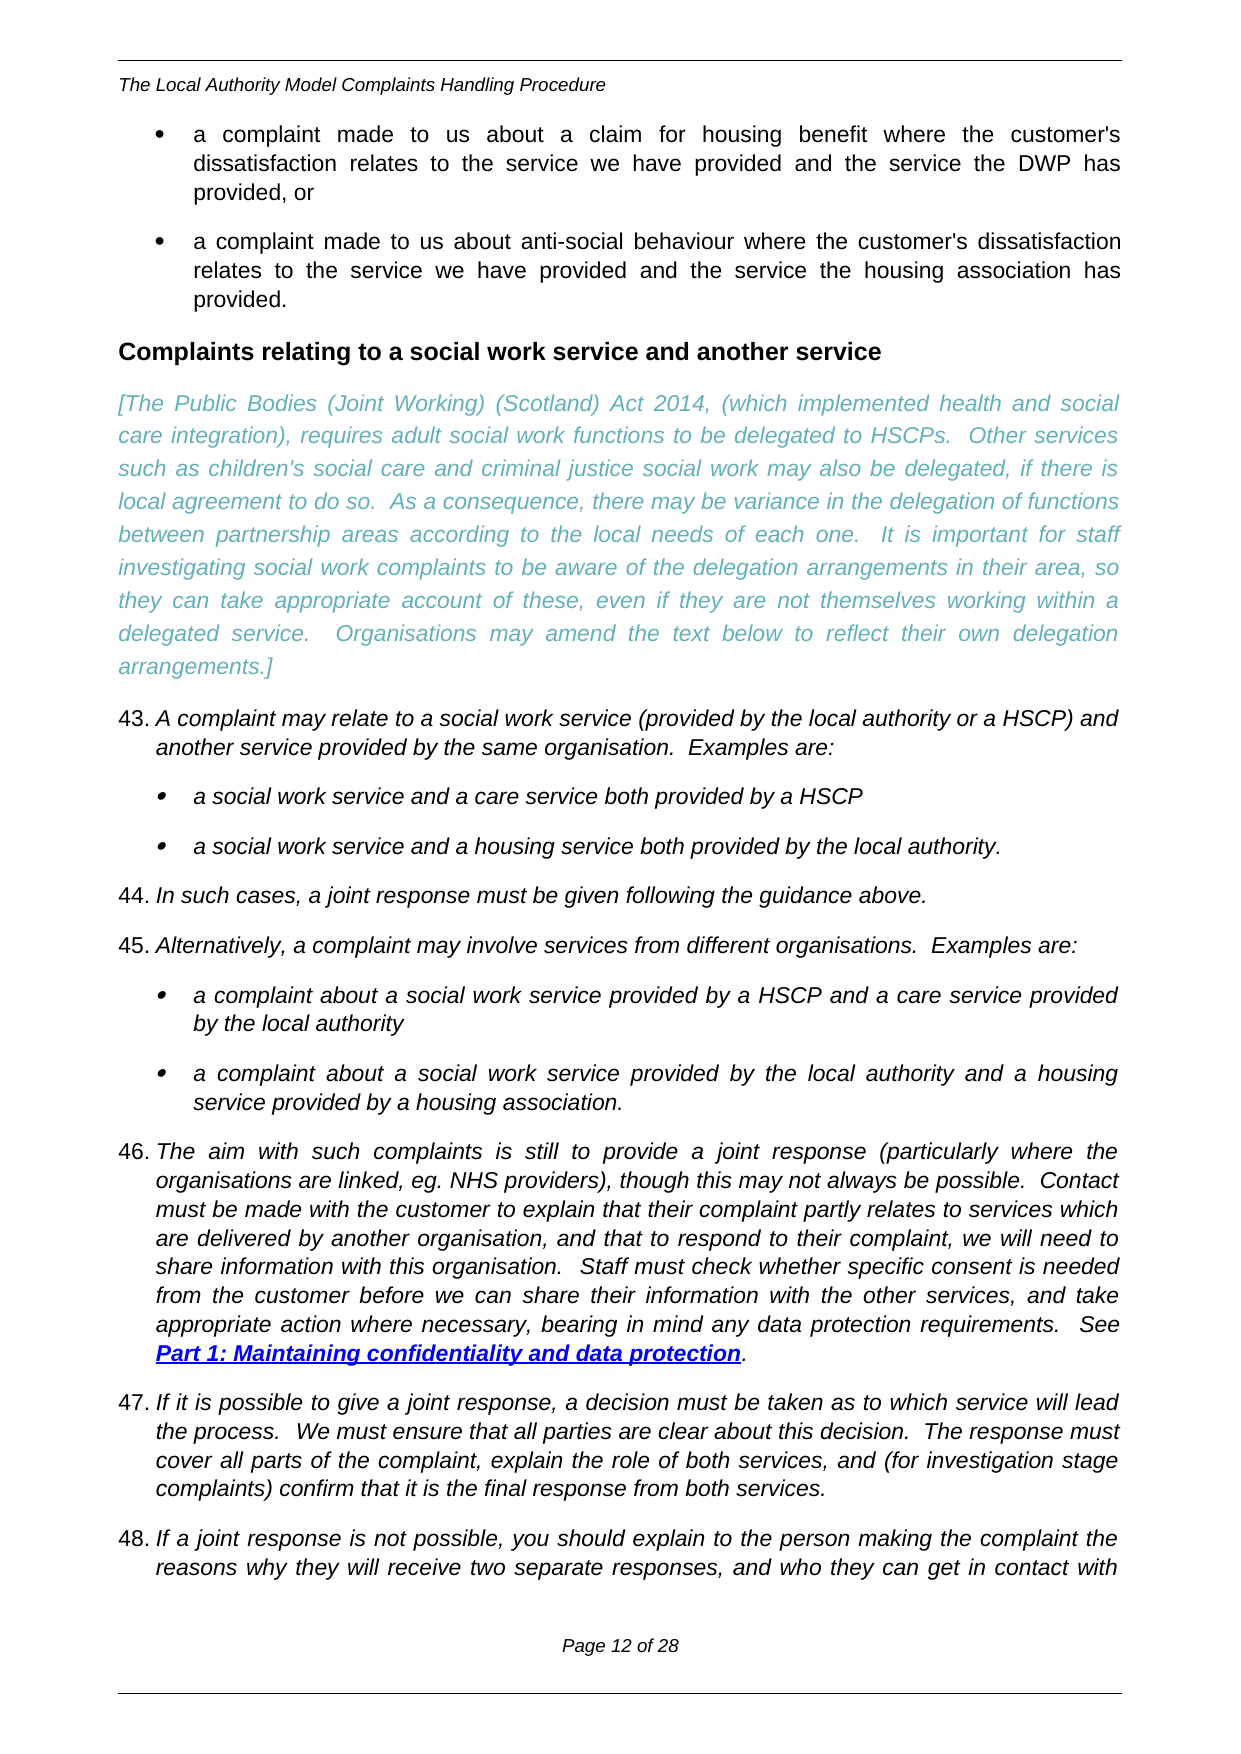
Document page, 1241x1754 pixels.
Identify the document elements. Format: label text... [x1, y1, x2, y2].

list Alternatively, a complaint may involve services from different organisations. Examples are: [118, 929, 1122, 958]
list a complaint made to us about a claim for housing benefit where the customer's dissatisfaction relates to the service we have provided and the service the DWP has provided, or [156, 119, 1122, 205]
list a complaint about a social work service provided by a HSCP and a care service provided by the local authority [156, 979, 1122, 1037]
subtitle Complaints relating to a social work service and another service [118, 337, 1122, 366]
text [The Public Bodies (Joint Working) (Scotland) Act 2014, (which implemented health and social care integration), requires adult social work functions to be delegated to HSCPs. Other services such as children's social care and criminal justice social work may also be delegated, if there is local agreement to do so. As a consequence, there may be variance in the delegation of functions between partnership areas according to the local needs of each one. It is important for staff investigating social work complaints to be aware of the delegation arrangements in their area, so they can take appropriate account of these, even if they are not themselves working within a delegated service. Organisations may amend the text below to reflect their own delegation arrangements.] [118, 389, 1122, 679]
list a social work service and a care service both provided by a HSCP [156, 781, 1122, 809]
list A complaint may relate to a social work service (provided by the local authority or a HSCP) and another service provided by the same organisation. Examples are: [118, 702, 1122, 760]
list If it is possible to give a joint response, a decision must be taken as to which service will lead the process. We must ensure that all parties are clear about this decision. The response must cover all parts of the complaint, explain the role of both services, and (for investigation stage complaints) confirm that it is the final response from both services. [118, 1387, 1122, 1502]
list The aim with such complaints is still to provide a joint response (particularly where the organisations are linked, eg. NHS providers), though this may not always be possible. Contact must be made with the customer to explain that their complaint partly relates to services which are delivered by another organisation, and that to respond to their complaint, we will need to share information with this organisation. Staff must check whether specific consent is needed from the customer before we can share their information with the other services, and take appropriate action where necessary, bearing in mind any data protection requirements. See Part 1: Maintaining confidentiality and data protection. [118, 1136, 1122, 1366]
list a social work service and a housing service both provided by the local authority. [156, 830, 1122, 859]
list a complaint made to us about anti-social behaviour where the customer's dissatisfaction relates to the service we have provided and the service the housing association has provided. [156, 226, 1122, 312]
list In such cases, a joint response must be given following the guidance above. [118, 880, 1122, 909]
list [118, 1522, 1122, 1580]
list a complaint about a social work service provided by the local authority and a housing service provided by a housing association. [156, 1057, 1122, 1115]
